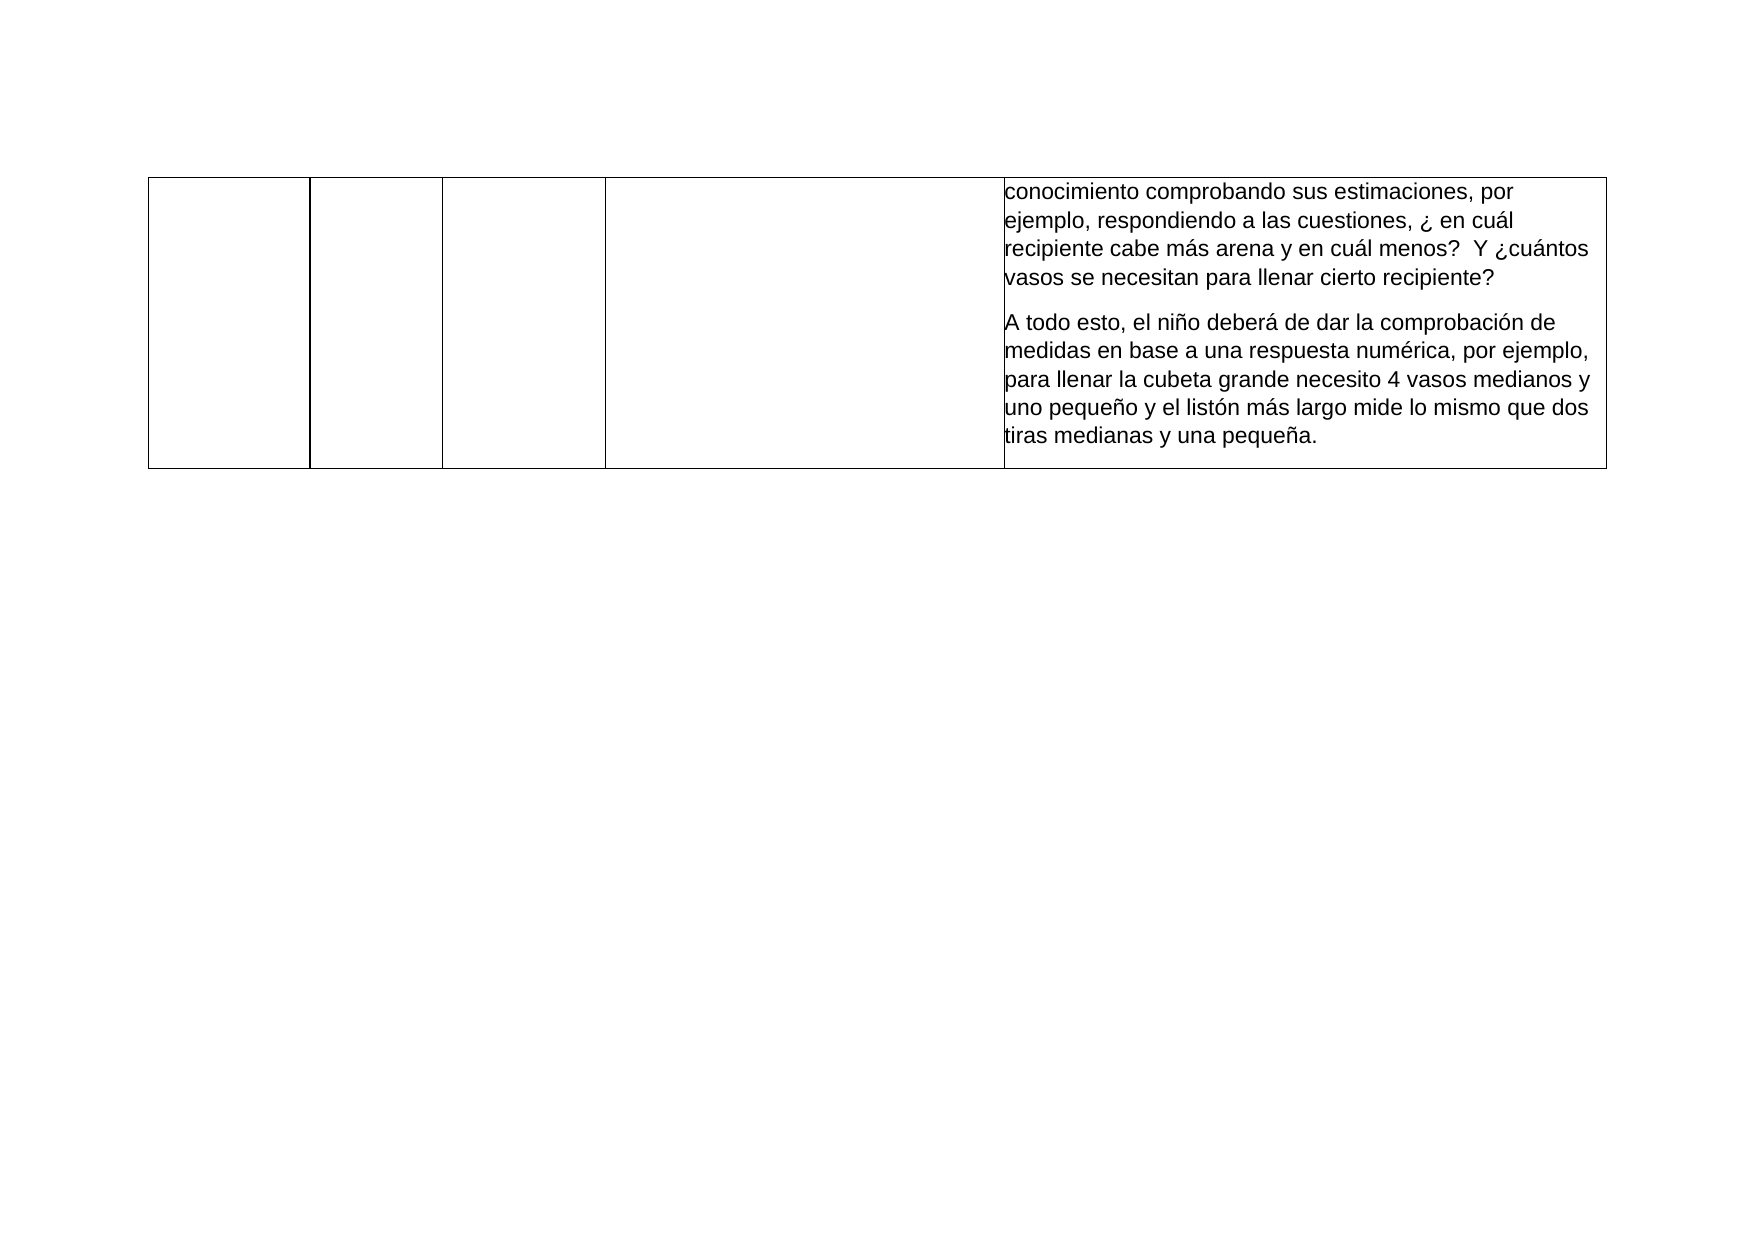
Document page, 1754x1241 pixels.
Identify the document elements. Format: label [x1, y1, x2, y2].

table_cell [606, 178, 1004, 467]
